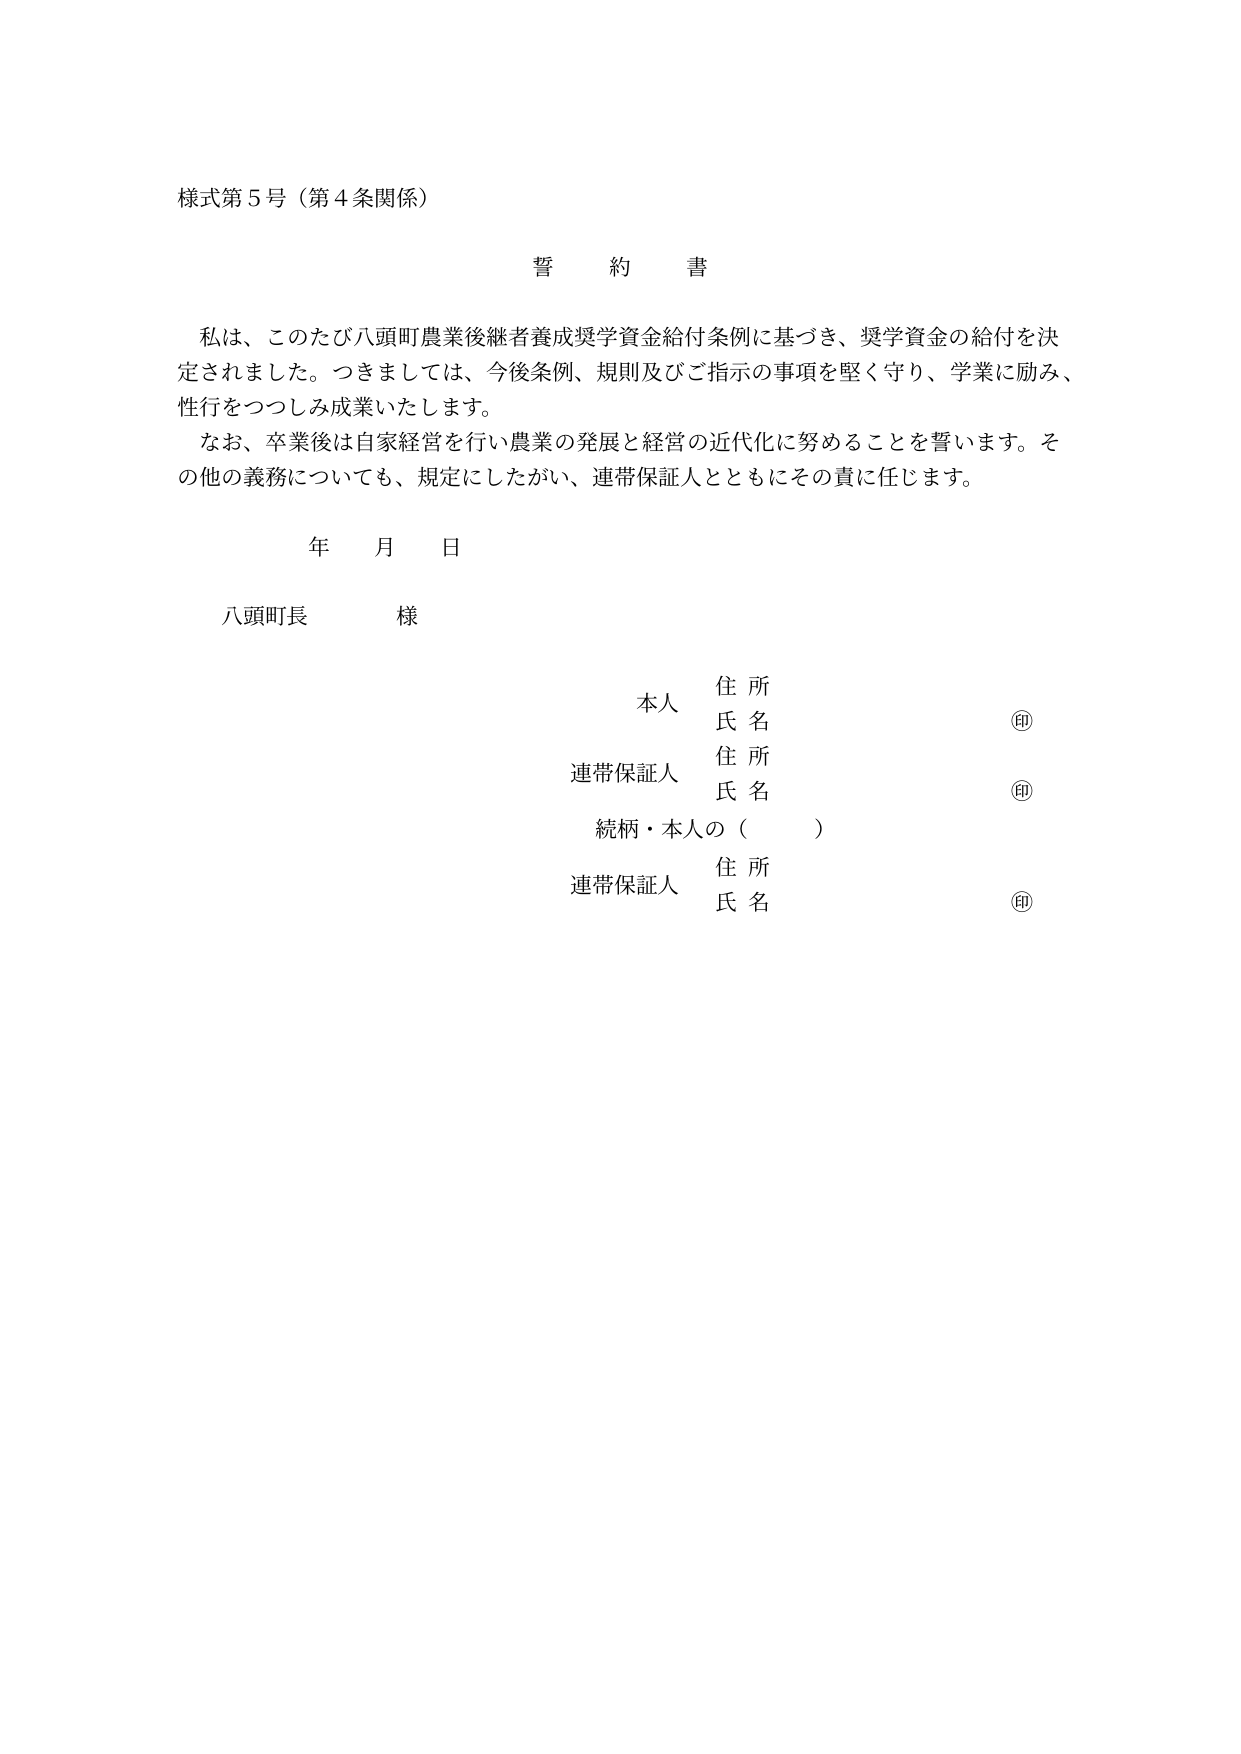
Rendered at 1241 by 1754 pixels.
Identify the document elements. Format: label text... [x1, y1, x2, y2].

text 私は、このたび八頭町農業後継者養成奨学資金給付条例に基づき、奨学資金の給付を決定されました。つきましては、今後条例、規則及びご指示の事項を堅く守り、学業に励み、性行をつつしみ成業いたします。 [177, 319, 1063, 423]
text 誓約書 [177, 249, 1063, 284]
table_cell 続柄・本人の（ ） [177, 807, 1065, 849]
text 八頭町長 様 [177, 598, 1063, 633]
table_cell 住所 氏名 ㊞ [690, 738, 1065, 807]
table_header 住所 氏名 ㊞ [690, 668, 1065, 737]
text 様式第５号（第４条関係） [177, 179, 1063, 214]
table_cell 連帯保証人 [177, 738, 690, 807]
table_cell 住所 氏名 ㊞ [690, 849, 1065, 919]
text なお、卒業後は自家経営を行い農業の発展と経営の近代化に努めることを誓います。その他の義務についても、規定にしたがい、連帯保証人とともにその責に任じます。 [177, 423, 1063, 493]
table_header 本人 [177, 668, 690, 737]
text 年 月 日 [177, 528, 1063, 563]
table_cell 連帯保証人 [177, 849, 690, 919]
